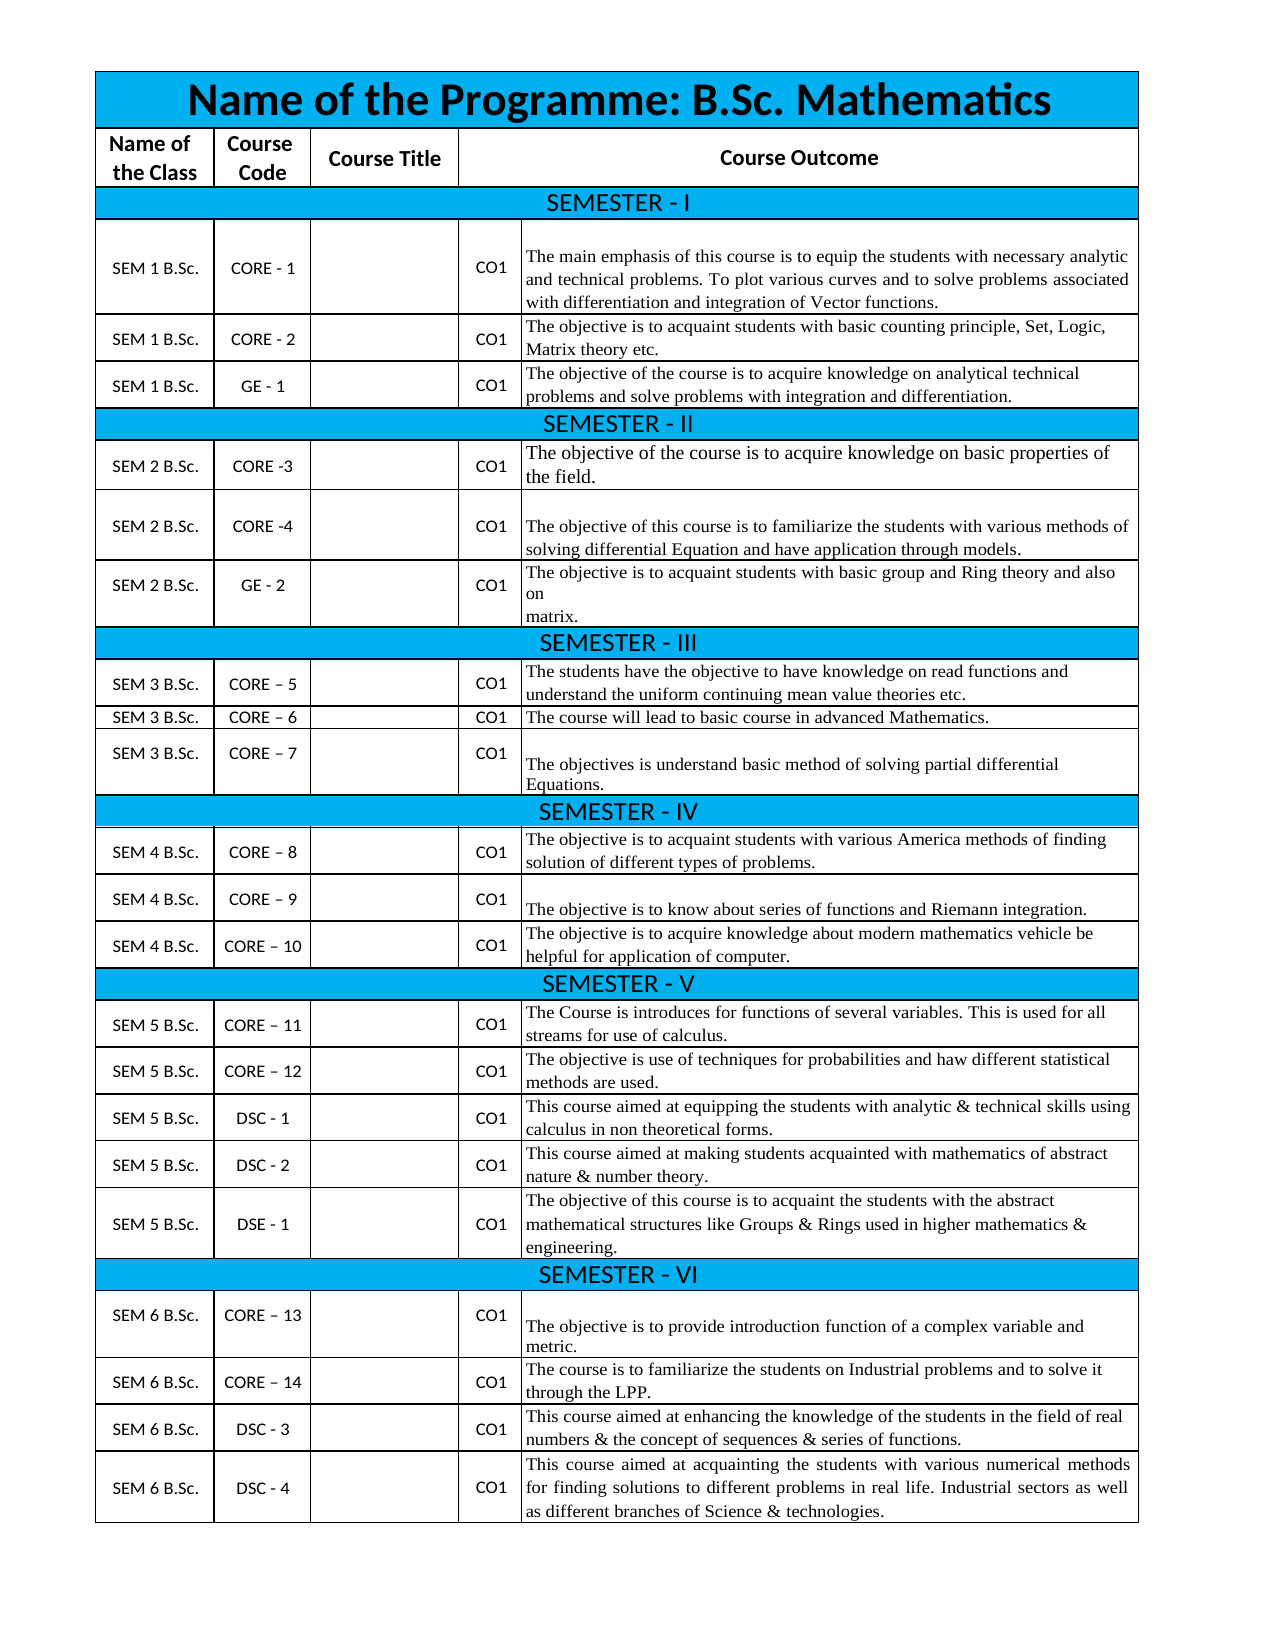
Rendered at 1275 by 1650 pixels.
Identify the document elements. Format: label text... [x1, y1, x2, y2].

table_cell The objective is to know about series of functions and Riemann integration. [522, 875, 1138, 920]
table_cell CO1 [459, 220, 521, 313]
table_cell CO1 [459, 922, 521, 967]
table_cell CO1 [459, 1452, 521, 1522]
table_cell SEM 3 B.Sc. [96, 729, 213, 794]
table_cell The course will lead to basic course in advanced Mathematics. [522, 707, 1138, 728]
table_cell [311, 1095, 458, 1140]
table_cell SEM 1 B.Sc. [96, 220, 213, 313]
table_cell DSC - 1 [215, 1095, 310, 1140]
table_cell [311, 1048, 458, 1093]
table_cell The objective is use of techniques for probabilities and haw different statistical methods are used. [522, 1048, 1138, 1093]
table_cell CO1 [459, 315, 521, 360]
table_cell CORE – 12 [215, 1048, 310, 1093]
table_cell This course aimed at acquainting the students with various numerical methods for finding solutions to different problems in real life. Industrial sectors as well as different branches of Science & technologies. [522, 1452, 1138, 1522]
table_cell SEM 6 B.Sc. [96, 1452, 213, 1522]
table_cell CO1 [459, 490, 521, 559]
table_cell SEMESTER - I [96, 188, 1138, 218]
table_cell SEM 6 B.Sc. [96, 1405, 213, 1450]
table_cell CORE - 1 [215, 220, 310, 313]
table_cell GE - 1 [215, 362, 310, 407]
table_cell DSC - 4 [215, 1452, 310, 1522]
table_cell [311, 922, 458, 967]
table_cell Course Code [215, 129, 310, 186]
table_cell CO1 [459, 1188, 521, 1257]
table_header Name of the Programme: B.Sc. Mathematics [96, 72, 1138, 127]
table_cell CO1 [459, 561, 521, 626]
table_cell [311, 1141, 458, 1187]
table_cell CO1 [459, 1358, 521, 1403]
table_cell Course Title [311, 129, 458, 186]
table_cell [311, 315, 458, 360]
table_cell CORE – 9 [215, 875, 310, 920]
table_cell SEMESTER - V [96, 969, 1138, 999]
table_cell CORE – 6 [215, 707, 310, 728]
table_cell CO1 [459, 1095, 521, 1140]
table_cell SEM 6 B.Sc. [96, 1358, 213, 1403]
table_cell [311, 729, 458, 794]
table_cell CO1 [459, 875, 521, 920]
table_cell CO1 [459, 828, 521, 873]
table_cell [311, 490, 458, 559]
table_cell [311, 1188, 458, 1257]
table_cell CORE – 7 [215, 729, 310, 794]
table_cell The objective is to acquire knowledge about modern mathematics vehicle be helpful for application of computer. [522, 922, 1138, 967]
table_cell SEM 2 B.Sc. [96, 561, 213, 626]
table_cell CORE – 11 [215, 1001, 310, 1046]
table_cell [311, 875, 458, 920]
table_cell The objective is to provide introduction function of a complex variable and metric. [522, 1291, 1138, 1356]
table_cell [311, 561, 458, 626]
table_cell CORE – 10 [215, 922, 310, 967]
table_cell SEM 3 B.Sc. [96, 660, 213, 705]
table_cell CO1 [459, 441, 521, 488]
table_cell [311, 660, 458, 705]
table_cell SEM 2 B.Sc. [96, 441, 213, 488]
table_cell The course is to familiarize the students on Industrial problems and to solve it through the LPP. [522, 1358, 1138, 1403]
table_cell CORE – 13 [215, 1291, 310, 1356]
table_cell Course Outcome [459, 129, 1138, 186]
table_cell SEMESTER - VI [96, 1259, 1138, 1290]
table_cell CORE – 5 [215, 660, 310, 705]
table_cell SEMESTER - III [96, 628, 1138, 658]
table_cell This course aimed at enhancing the knowledge of the students in the field of real numbers & the concept of sequences & series of functions. [522, 1405, 1138, 1450]
table_cell [311, 1358, 458, 1403]
table_cell CORE -4 [215, 490, 310, 559]
table_cell CORE – 8 [215, 828, 310, 873]
table_cell CORE -3 [215, 441, 310, 488]
table_cell Name of the Class [96, 129, 213, 186]
table_cell SEM 3 B.Sc. [96, 707, 213, 728]
table_cell [311, 1291, 458, 1356]
table_cell The objective is to acquaint students with basic counting principle, Set, Logic, Matrix theory etc. [522, 315, 1138, 360]
table_cell CO1 [459, 1048, 521, 1093]
table_cell SEM 5 B.Sc. [96, 1141, 213, 1187]
table_cell [311, 362, 458, 407]
table_cell SEM 1 B.Sc. [96, 362, 213, 407]
table_cell [311, 1405, 458, 1450]
table_cell CO1 [459, 1141, 521, 1187]
table_cell SEMESTER - II [96, 409, 1138, 439]
table_cell CORE – 14 [215, 1358, 310, 1403]
table_cell The objective is to acquaint students with various America methods of finding solution of different types of problems. [522, 828, 1138, 873]
table_cell SEMESTER - IV [96, 796, 1138, 826]
table_cell CO1 [459, 729, 521, 794]
table_cell [311, 707, 458, 728]
table_cell GE - 2 [215, 561, 310, 626]
table_cell This course aimed at making students acquainted with mathematics of abstract nature & number theory. [522, 1141, 1138, 1187]
table_cell SEM 4 B.Sc. [96, 875, 213, 920]
table_cell [311, 1001, 458, 1046]
table_cell DSC - 3 [215, 1405, 310, 1450]
table_cell SEM 5 B.Sc. [96, 1188, 213, 1257]
table_cell [311, 220, 458, 313]
table_cell DSE - 1 [215, 1188, 310, 1257]
table_cell CO1 [459, 1001, 521, 1046]
table_cell The objective of this course is to familiarize the students with various methods of solving differential Equation and have application through models. [522, 490, 1138, 559]
table_cell The Course is introduces for functions of several variables. This is used for all streams for use of calculus. [522, 1001, 1138, 1046]
table_cell CO1 [459, 660, 521, 705]
table_cell The objective of this course is to acquaint the students with the abstract mathematical structures like Groups & Rings used in higher mathematics & engineering. [522, 1188, 1138, 1257]
table_cell SEM 5 B.Sc. [96, 1001, 213, 1046]
table_cell CO1 [459, 1405, 521, 1450]
table_cell [311, 828, 458, 873]
table_cell SEM 2 B.Sc. [96, 490, 213, 559]
table_cell SEM 4 B.Sc. [96, 828, 213, 873]
table_cell [311, 1452, 458, 1522]
table_cell The objectives is understand basic method of solving partial differential Equations. [522, 729, 1138, 794]
table_cell The main emphasis of this course is to equip the students with necessary analytic and technical problems. To plot various curves and to solve problems associated with differentiation and integration of Vector functions. [522, 220, 1138, 313]
table_cell SEM 4 B.Sc. [96, 922, 213, 967]
table_cell CO1 [459, 1291, 521, 1356]
table_cell SEM 6 B.Sc. [96, 1291, 213, 1356]
table_cell CO1 [459, 362, 521, 407]
table_cell The objective of the course is to acquire knowledge on basic properties of the field. [522, 441, 1138, 488]
table_cell [311, 441, 458, 488]
table_cell This course aimed at equipping the students with analytic & technical skills using calculus in non theoretical forms. [522, 1095, 1138, 1140]
table_cell CORE - 2 [215, 315, 310, 360]
table_cell CO1 [459, 707, 521, 728]
table_cell The objective is to acquaint students with basic group and Ring theory and also on matrix. [522, 561, 1138, 626]
table_cell The objective of the course is to acquire knowledge on analytical technical problems and solve problems with integration and differentiation. [522, 362, 1138, 407]
table_cell SEM 5 B.Sc. [96, 1048, 213, 1093]
table_cell DSC - 2 [215, 1141, 310, 1187]
table_cell SEM 5 B.Sc. [96, 1095, 213, 1140]
table_cell SEM 1 B.Sc. [96, 315, 213, 360]
table_cell The students have the objective to have knowledge on read functions and understand the uniform continuing mean value theories etc. [522, 660, 1138, 705]
